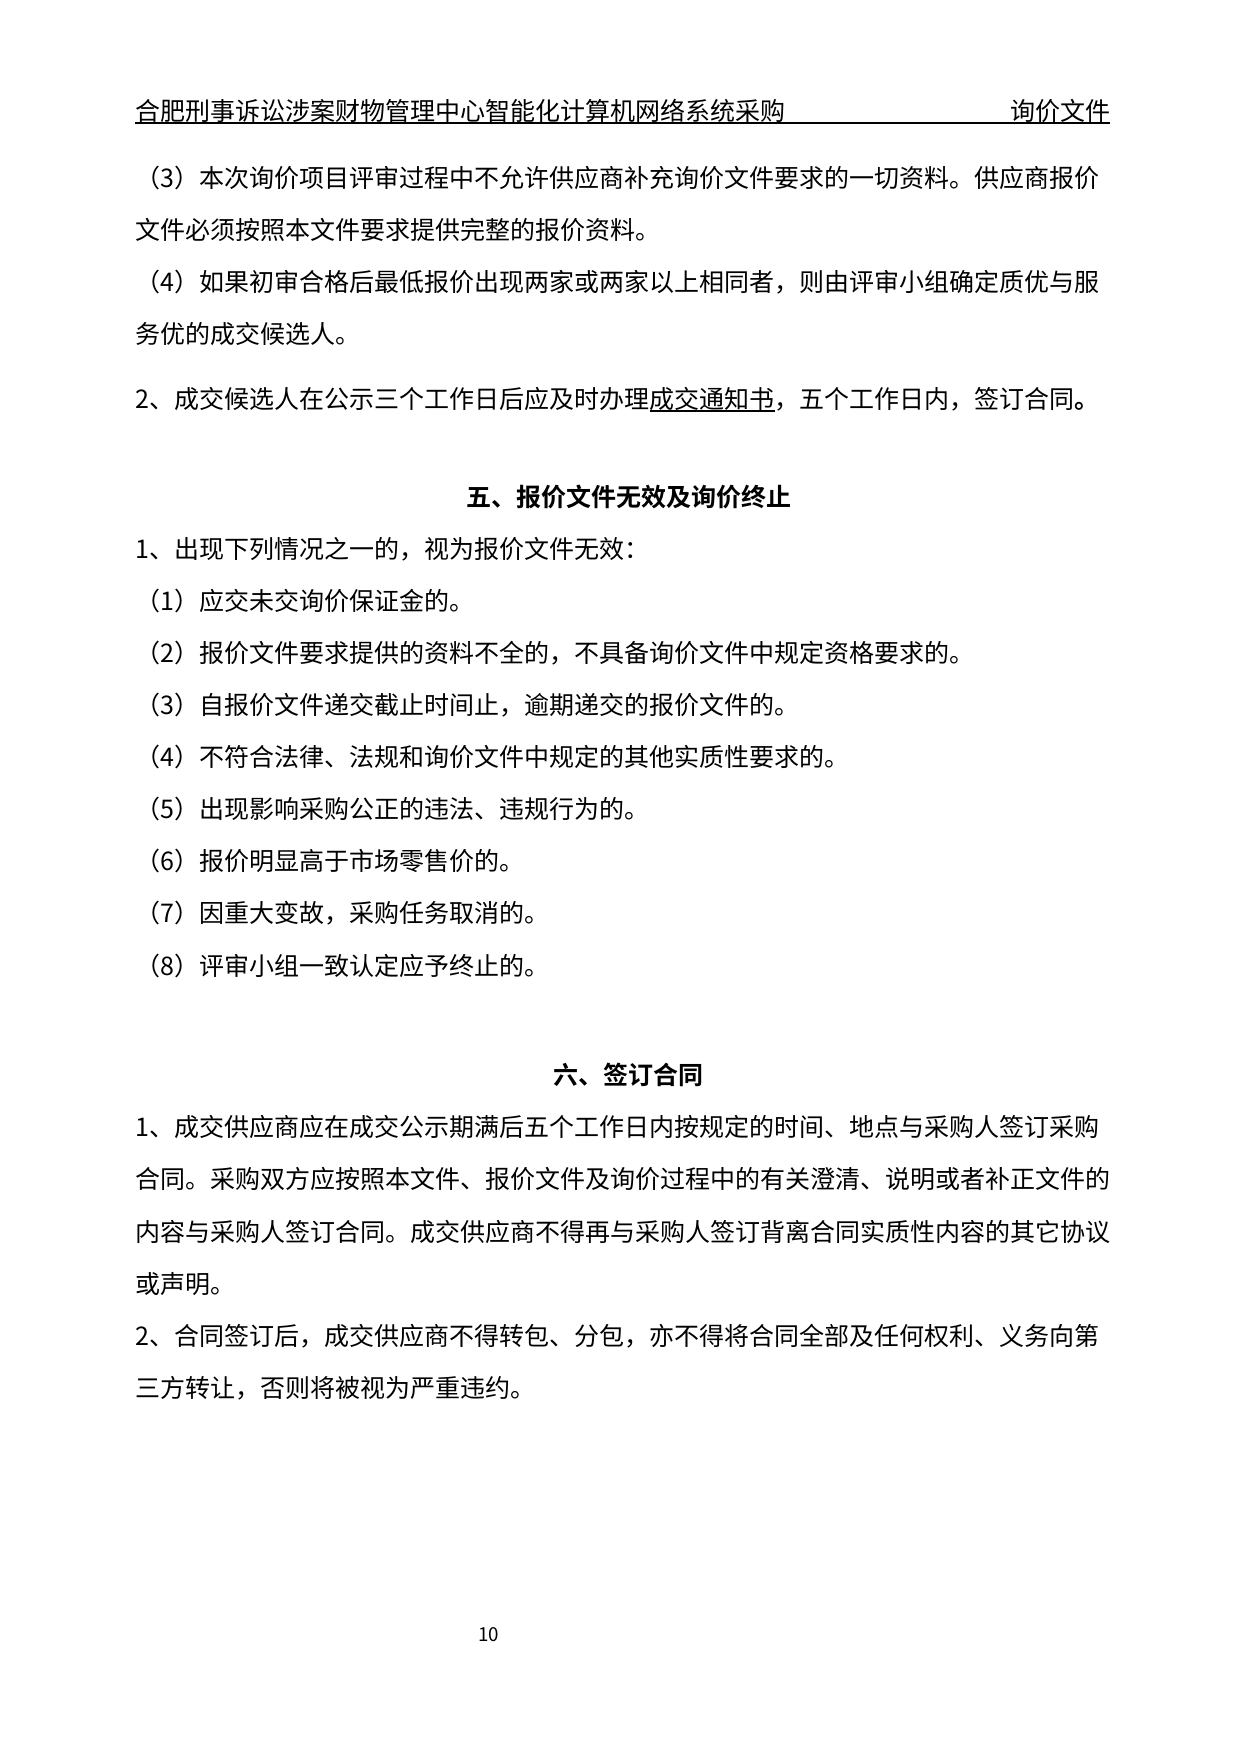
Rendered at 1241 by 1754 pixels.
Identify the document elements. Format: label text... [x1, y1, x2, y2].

text （3）本次询价项目评审过程中不允许供应商补充询价文件要求的一切资料。供应商报价文件必须按照本文件要求提供完整的报价资料。 [135, 146, 1121, 250]
text 2、合同签订后，成交供应商不得转包、分包，亦不得将合同全部及任何权利、义务向第三方转让，否则将被视为严重违约。 [135, 1303, 1121, 1408]
subtitle 五、报价文件无效及询价终止 [135, 464, 1121, 517]
list （5）出现影响采购公正的违法、违规行为的。 [135, 777, 1121, 829]
text （4）不符合法律、法规和询价文件中规定的其他实质性要求的。 [135, 725, 1121, 777]
text （4）如果初审合格后最低报价出现两家或两家以上相同者，则由评审小组确定质优与服务优的成交候选人。 [135, 250, 1121, 354]
text 2、成交候选人在公示三个工作日后应及时办理成交通知书，五个工作日内，签订合同。 [135, 367, 1121, 419]
list 1、成交供应商应在成交公示期满后五个工作日内按规定的时间、地点与采购人签订采购合同。采购双方应按照本文件、报价文件及询价过程中的有关澄清、说明或者补正文件的内容与采购人签订合同。成交供应商不得再与采购人签订背离合同实质性内容的其它协议或声明。 [135, 1095, 1121, 1303]
list （8）评审小组一致认定应予终止的。 [135, 933, 1121, 985]
text 1、出现下列情况之一的，视为报价文件无效： [135, 517, 1121, 569]
subtitle 六、签订合同 [135, 1043, 1121, 1095]
text （1）应交未交询价保证金的。 [135, 569, 1121, 621]
list （7）因重大变故，采购任务取消的。 [135, 881, 1121, 933]
text （2）报价文件要求提供的资料不全的，不具备询价文件中规定资格要求的。 [135, 621, 1121, 673]
list （6）报价明显高于市场零售价的。 [135, 829, 1121, 881]
text （3）自报价文件递交截止时间止，逾期递交的报价文件的。 [135, 673, 1121, 725]
